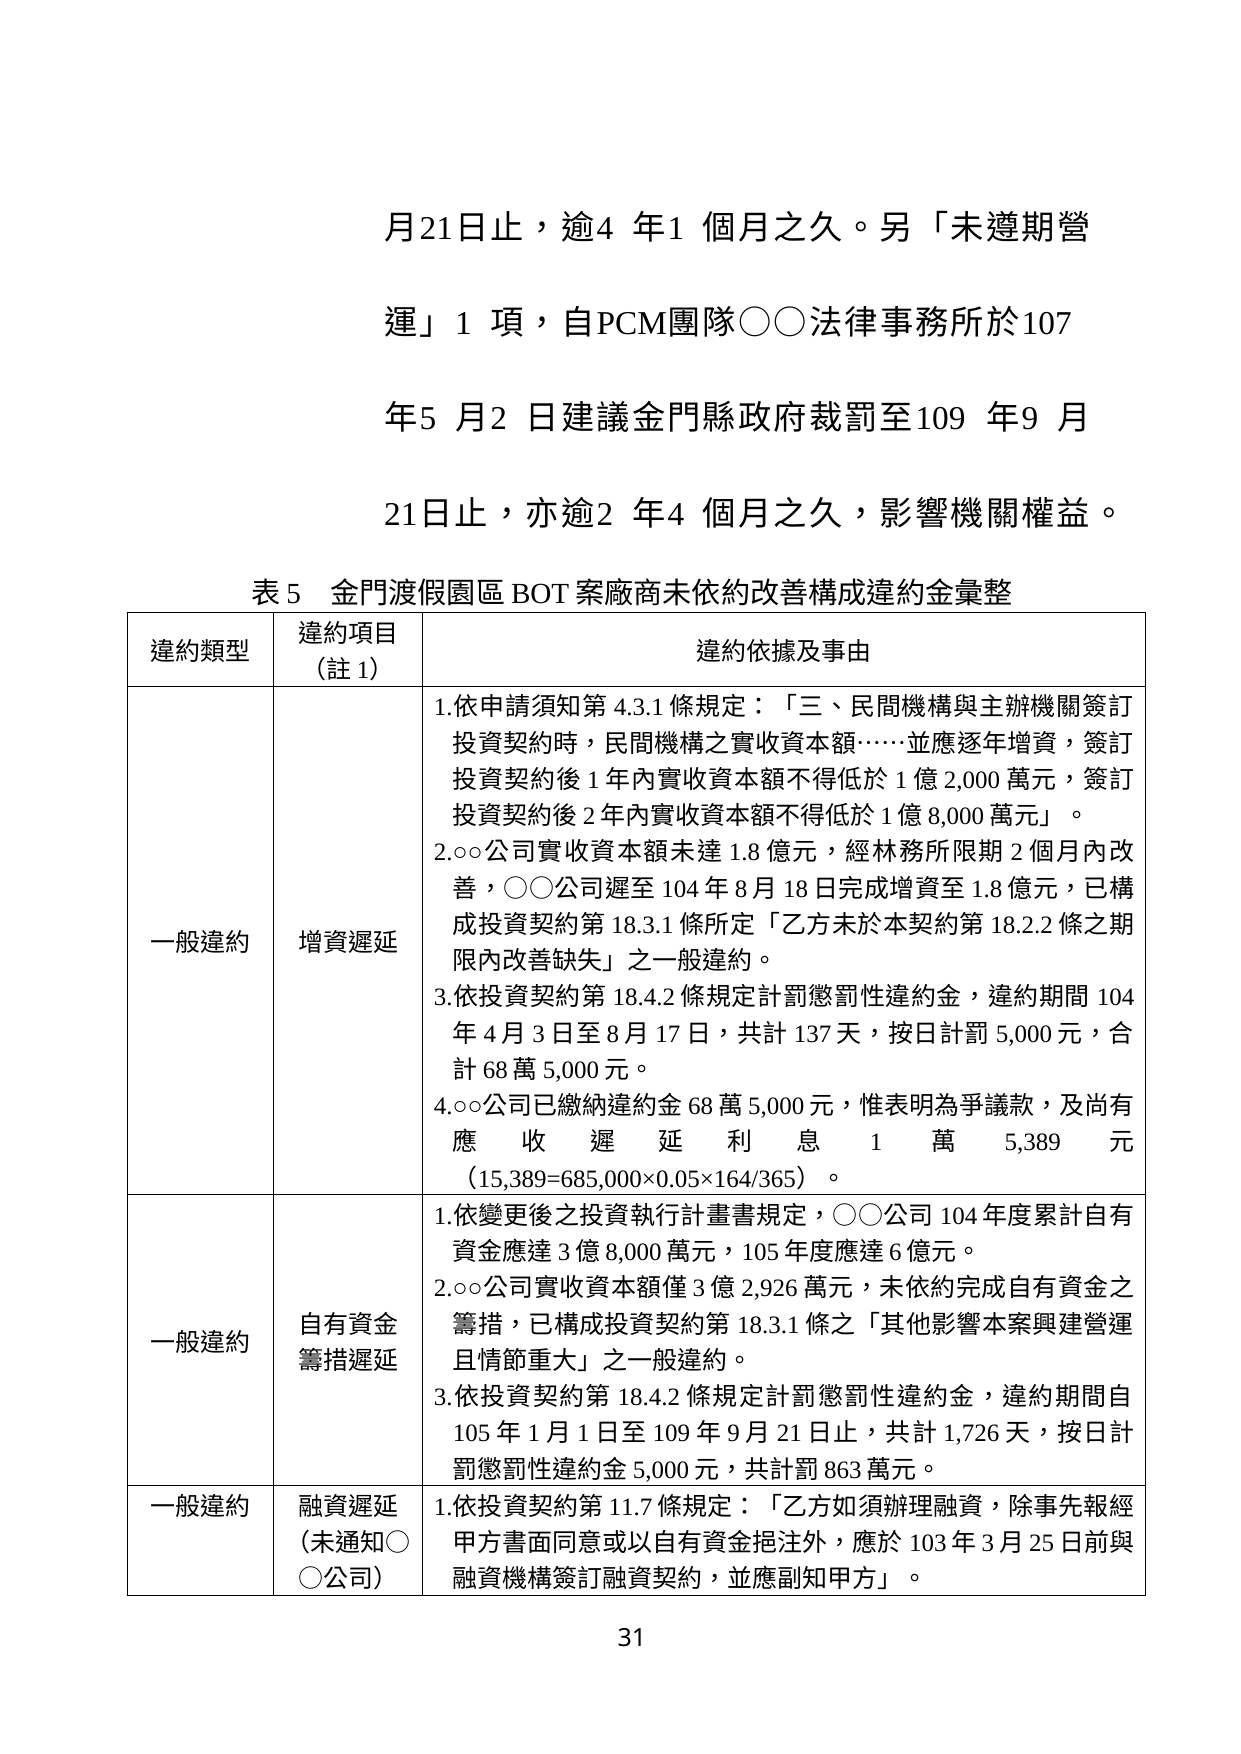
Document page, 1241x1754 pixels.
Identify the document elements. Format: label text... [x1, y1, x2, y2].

table_cell 一般違約 [128, 1486, 273, 1595]
table_cell 增資遲延 [274, 687, 422, 1194]
table_header 違約類型 [128, 613, 273, 686]
table_cell 一般違約 [128, 687, 273, 1194]
table_cell 融資遲延 （未通知○○公司） [274, 1486, 422, 1595]
table_cell 一般違約 [128, 1195, 273, 1485]
table_cell 1.依變更後之投資執行計畫書規定，○○公司104年度累計自有資金應達3億8,000萬元，105年度應達6億元。 2.○○公司實收資本額僅3億2,926萬元，未依約完成自有資金之籌措，已構成投資契約第18.3.1條之「其他影響本案興建營運且情節重大」之一般違約。 3.依投資契約第18.4.2條規定計罰懲罰性違約金，違約期間自105年1月1日至109年9月21日止，共計1,726天，按日計罰懲罰性違約金5,000元，共計罰863萬元。 [423, 1195, 1145, 1485]
table_cell 1.依申請須知第4.3.1條規定：「三、民間機構與主辦機關簽訂投資契約時，民間機構之實收資本額……並應逐年增資，簽訂投資契約後1年內實收資本額不得低於1億2,000萬元，簽訂投資契約後2年內實收資本額不得低於1億8,000萬元」。 2.○○公司實收資本額未達1.8億元，經林務所限期2個月內改善，○○公司遲至104年8月18日完成增資至1.8億元，已構成投資契約第18.3.1條所定「乙方未於本契約第18.2.2條之期限內改善缺失」之一般違約。 3.依投資契約第18.4.2條規定計罰懲罰性違約金，違約期間104年4月3日至8月17日，共計137天，按日計罰5,000元，合計68萬5,000元。 4.○○公司已繳納違約金68萬5,000元，惟表明為爭議款，及尚有應收遲延利息1萬5,389元（15,389=685,000×0.05×164/365）。 [423, 687, 1145, 1194]
text 表5 金門渡假園區BOT案廠商未依約改善構成違約金彙整 [171, 570, 1092, 612]
table_cell 自有資金 籌措遲延 [274, 1195, 422, 1485]
table_header 違約依據及事由 [423, 613, 1145, 686]
table_header 違約項目 （註1） [274, 613, 422, 686]
